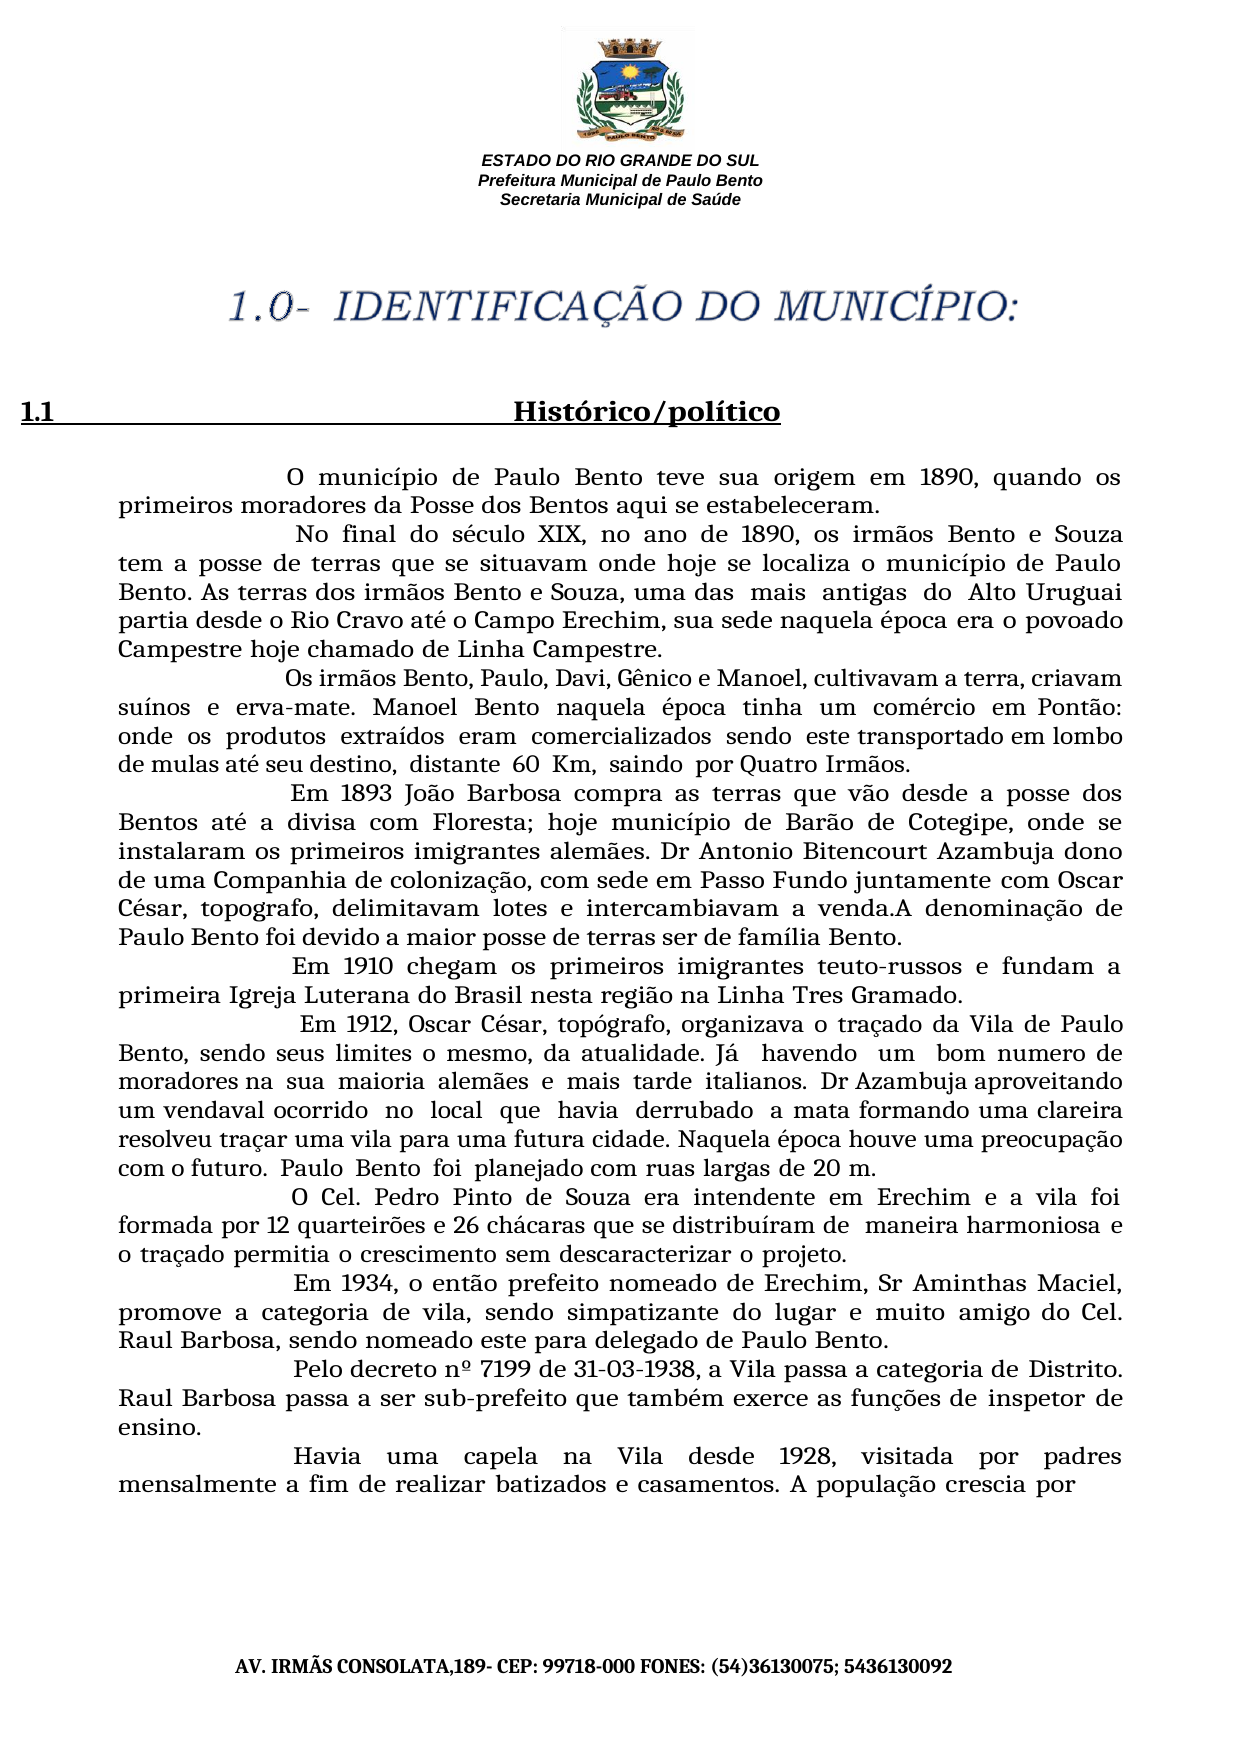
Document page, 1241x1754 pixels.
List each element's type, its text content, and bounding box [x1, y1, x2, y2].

text Em 1893 João Barbosa compra as terras que vão desde a posse dos Bentos até a divisa com Floresta; hoje município de Barão de Cotegipe, onde se instalaram os primeiros imigrantes alemães. Dr Antonio Bitencourt Azambuja dono de uma Companhia de colonização, com sede em Passo Fundo juntamente com Oscar César, topografo, delimitavam lotes e intercambiavam a venda.A denominação de Paulo Bento foi devido a maior posse de terras ser de família Bento. [118, 779, 1123, 952]
text Em 1910 chegam os primeiros imigrantes teuto-russos e fundam a primeira Igreja Luterana do Brasil nesta região na Linha Tres Gramado. [118, 952, 1123, 1010]
text Os irmãos Bento, Paulo, Davi, Gênico e Manoel, cultivavam a terra, criavam suínos e erva-mate. Manoel Bento naquela época tinha um comércio em Pontão: onde os produtos extraídos eram comercializados sendo este transportado em lombo de mulas até seu destino, distante 60 Km, saindo por Quatro Irmãos. [118, 664, 1123, 779]
text Em 1934, o então prefeito nomeado de Erechim, Sr Aminthas Maciel, promove a categoria de vila, sendo simpatizante do lugar e muito amigo do Cel. Raul Barbosa, sendo nomeado este para delegado de Paulo Bento. [118, 1269, 1123, 1355]
text Em 1912, Oscar César, topógrafo, organizava o traçado da Vila de Paulo Bento, sendo seus limites o mesmo, da atualidade. Já havendo um bom numero de moradores na sua maioria alemães e mais tarde italianos. Dr Azambuja aproveitando um vendaval ocorrido no local que havia derrubado a mata formando uma clareira resolveu traçar uma vila para uma futura cidade. Naquela época houve uma preocupação com o futuro. Paulo Bento foi planejado com ruas largas de 20 m. [118, 1010, 1123, 1182]
text No final do século XIX, no ano de 1890, os irmãos Bento e Souza tem a posse de terras que se situavam onde hoje se localiza o município de Paulo Bento. As terras dos irmãos Bento e Souza, uma das mais antigas do Alto Uruguai partia desde o Rio Cravo até o Campo Erechim, sua sede naquela época era o povoado Campestre hoje chamado de Linha Campestre. [118, 520, 1123, 664]
text O município de Paulo Bento teve sua origem em 1890, quando os primeiros moradores da Posse dos Bentos aqui se estabeleceram. [118, 463, 1123, 520]
text O Cel. Pedro Pinto de Souza era intendente em Erechim e a vila foi formada por 12 quarteirões e 26 chácaras que se distribuíram de maneira harmoniosa e o traçado permitia o crescimento sem descaracterizar o projeto. [118, 1182, 1123, 1269]
picture [561, 26, 695, 154]
text Havia uma capela na Vila desde 1928, visitada por padres mensalmente a fim de realizar batizados e casamentos. A população crescia por [118, 1442, 1123, 1499]
picture [197, 267, 1072, 355]
subtitle Histórico/político [21, 395, 1220, 428]
text Pelo decreto nº 7199 de 31-03-1938, a Vila passa a categoria de Distrito. Raul Barbosa passa a ser sub-prefeito que também exerce as funções de inspetor de ensino. [118, 1355, 1123, 1442]
